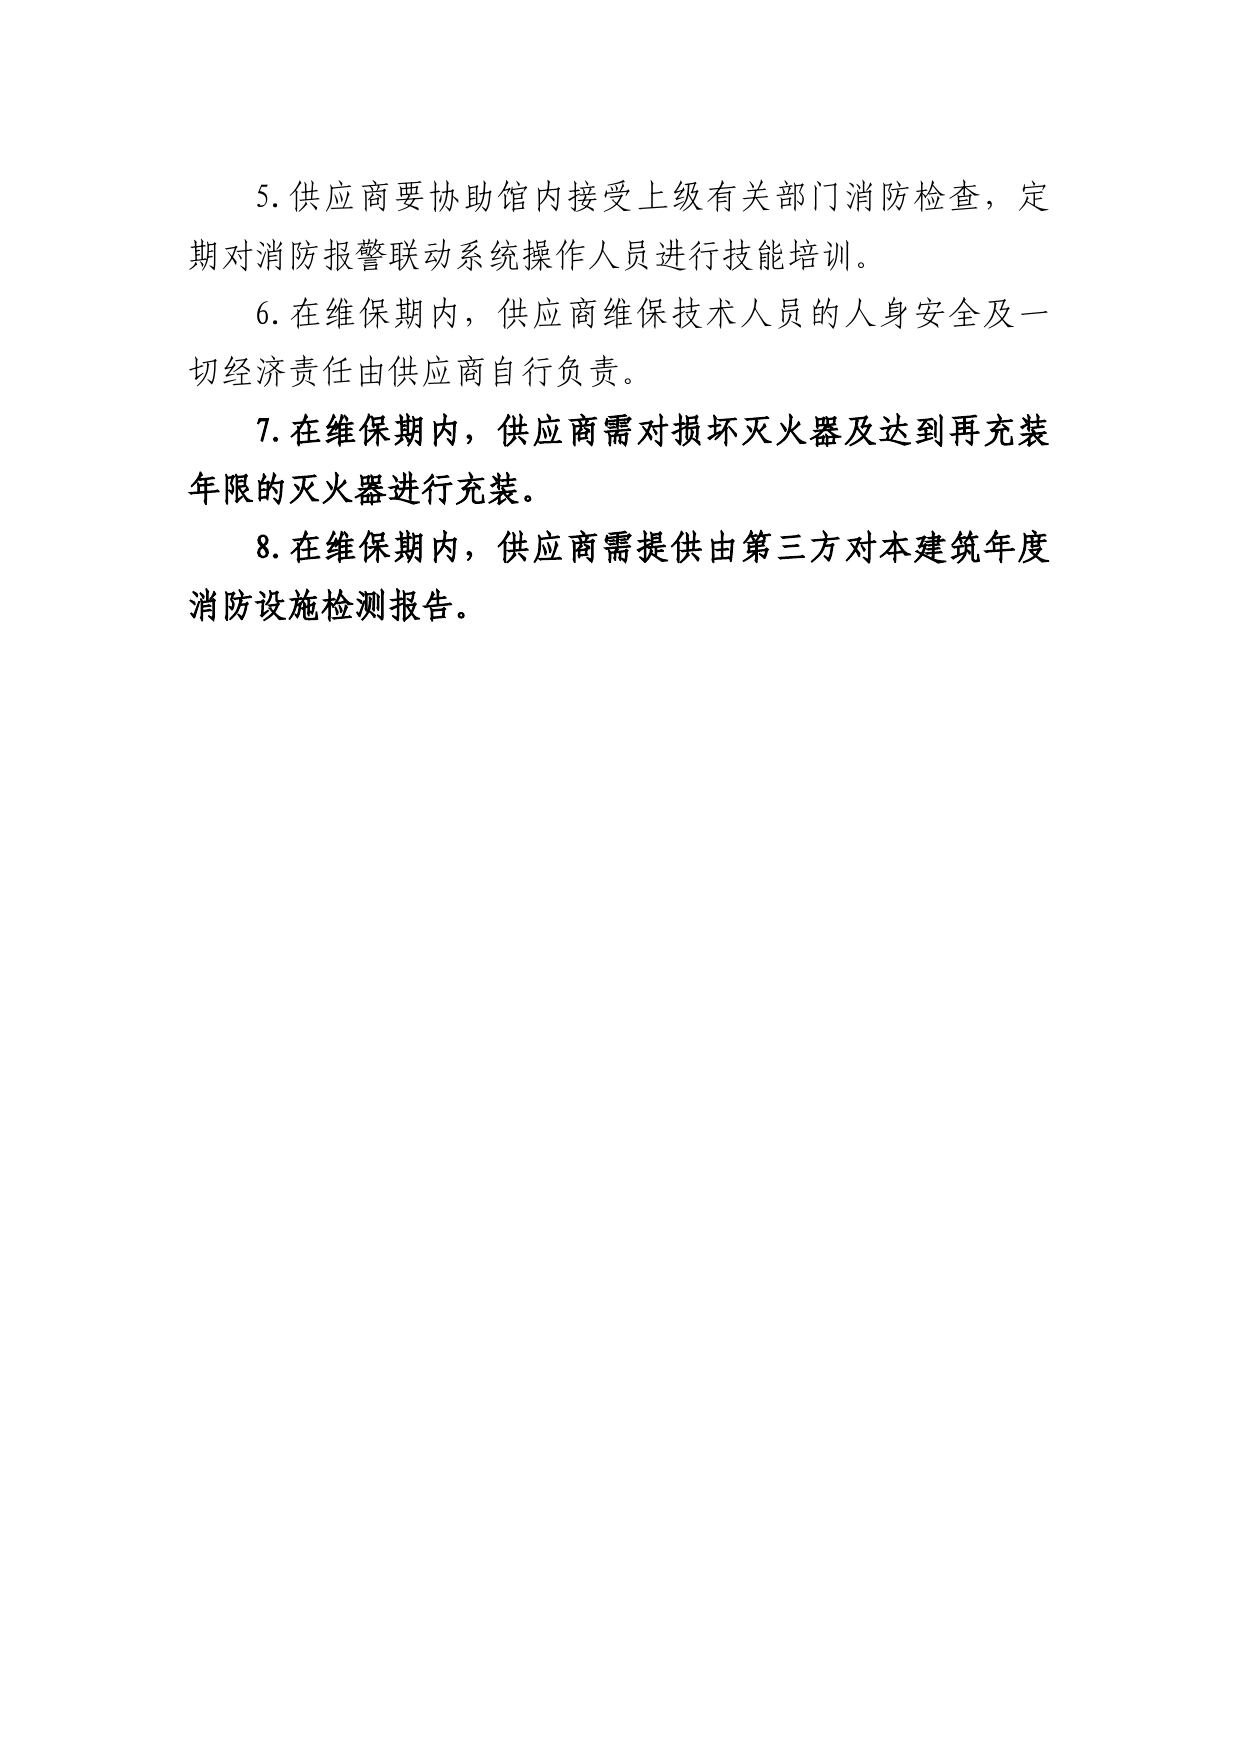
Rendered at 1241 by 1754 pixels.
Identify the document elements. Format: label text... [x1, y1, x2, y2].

text 6.在维保期内，供应商维保技术人员的人身安全及一切经济责任由供应商自行负责。 [187, 279, 1053, 395]
text 7.在维保期内，供应商需对损坏灭火器及达到再充装年限的灭火器进行充装。 [187, 395, 1053, 512]
text 8.在维保期内，供应商需提供由第三方对本建筑年度消防设施检测报告。 [187, 512, 1053, 629]
text 5.供应商要协助馆内接受上级有关部门消防检查，定期对消防报警联动系统操作人员进行技能培训。 [187, 162, 1053, 279]
